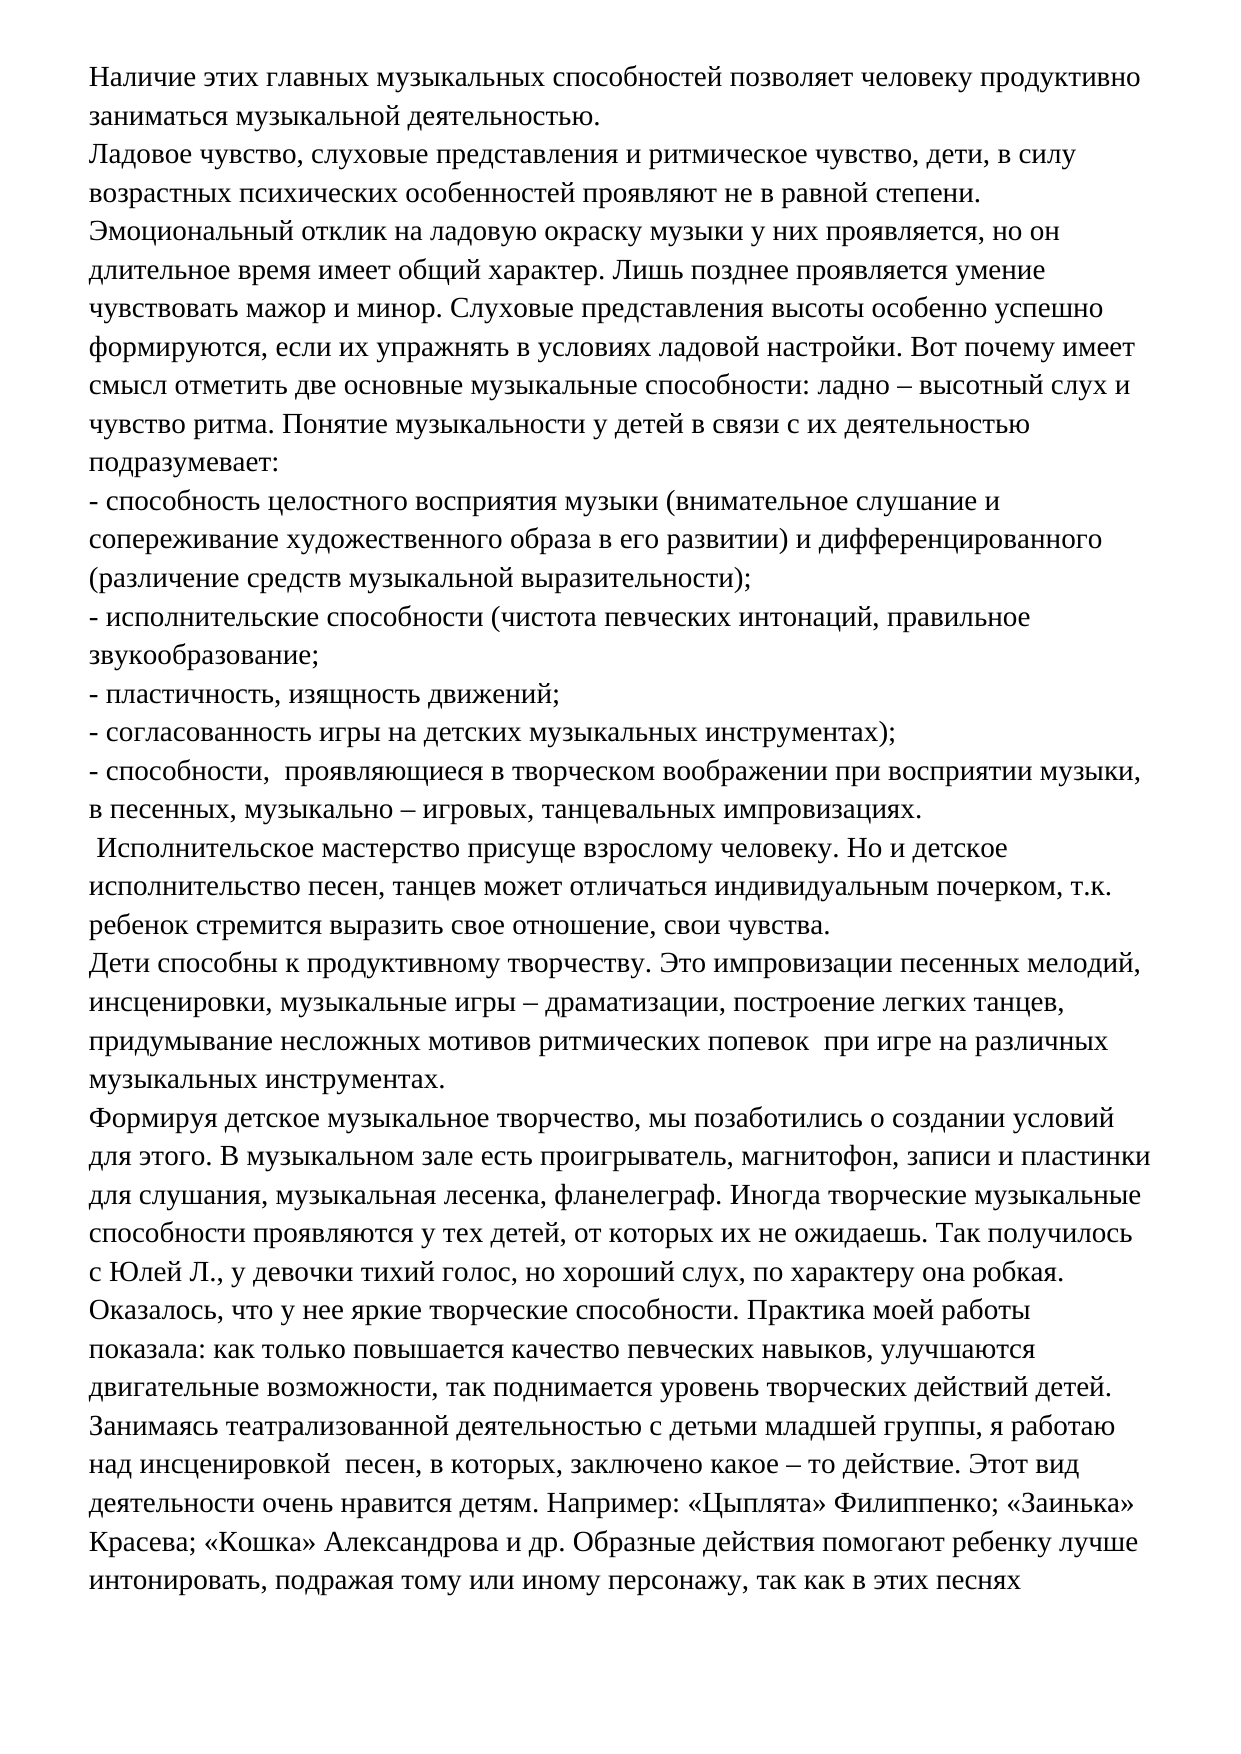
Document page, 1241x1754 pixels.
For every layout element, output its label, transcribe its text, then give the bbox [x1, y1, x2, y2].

text Наличие этих главных музыкальных способностей позволяет человеку продуктивно заниматься музыкальной деятельностью. [89, 59, 1152, 131]
text - пластичность, изящность движений; [89, 676, 1152, 709]
text - согласованность игры на детских музыкальных инструментах); [89, 714, 1152, 748]
text - исполнительские способности (чистота певческих интонаций, правильное звукообразование; [89, 599, 1152, 671]
text Ладовое чувство, слуховые представления и ритмическое чувство, дети, в силу возрастных психических особенностей проявляют не в равной степени. Эмоциональный отклик на ладовую окраску музыки у них проявляется, но он длительное время имеет общий характер. Лишь позднее проявляется умение чувствовать мажор и минор. Слуховые представления высоты особенно успешно формируются, если их упражнять в условиях ладовой настройки. Вот почему имеет смысл отметить две основные музыкальные способности: ладно – высотный слух и чувство ритма. Понятие музыкальности у детей в связи с их деятельностью подразумевает: [89, 136, 1152, 478]
text Дети способны к продуктивному творчеству. Это импровизации песенных мелодий, инсценировки, музыкальные игры – драматизации, построение легких танцев, придумывание несложных мотивов ритмических попевок при игре на различных музыкальных инструментах. [89, 946, 1152, 1095]
text Исполнительское мастерство присуще взрослому человеку. Но и детское исполнительство песен, танцев может отличаться индивидуальным почерком, т.к. ребенок стремится выразить свое отношение, свои чувства. [89, 830, 1152, 941]
text - способности, проявляющиеся в творческом воображении при восприятии музыки, в песенных, музыкально – игровых, танцевальных импровизациях. [89, 753, 1152, 825]
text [89, 1100, 1152, 1596]
text - способность целостного восприятия музыки (внимательное слушание и сопереживание художественного образа в его развитии) и дифференцированного (различение средств музыкальной выразительности); [89, 483, 1152, 594]
